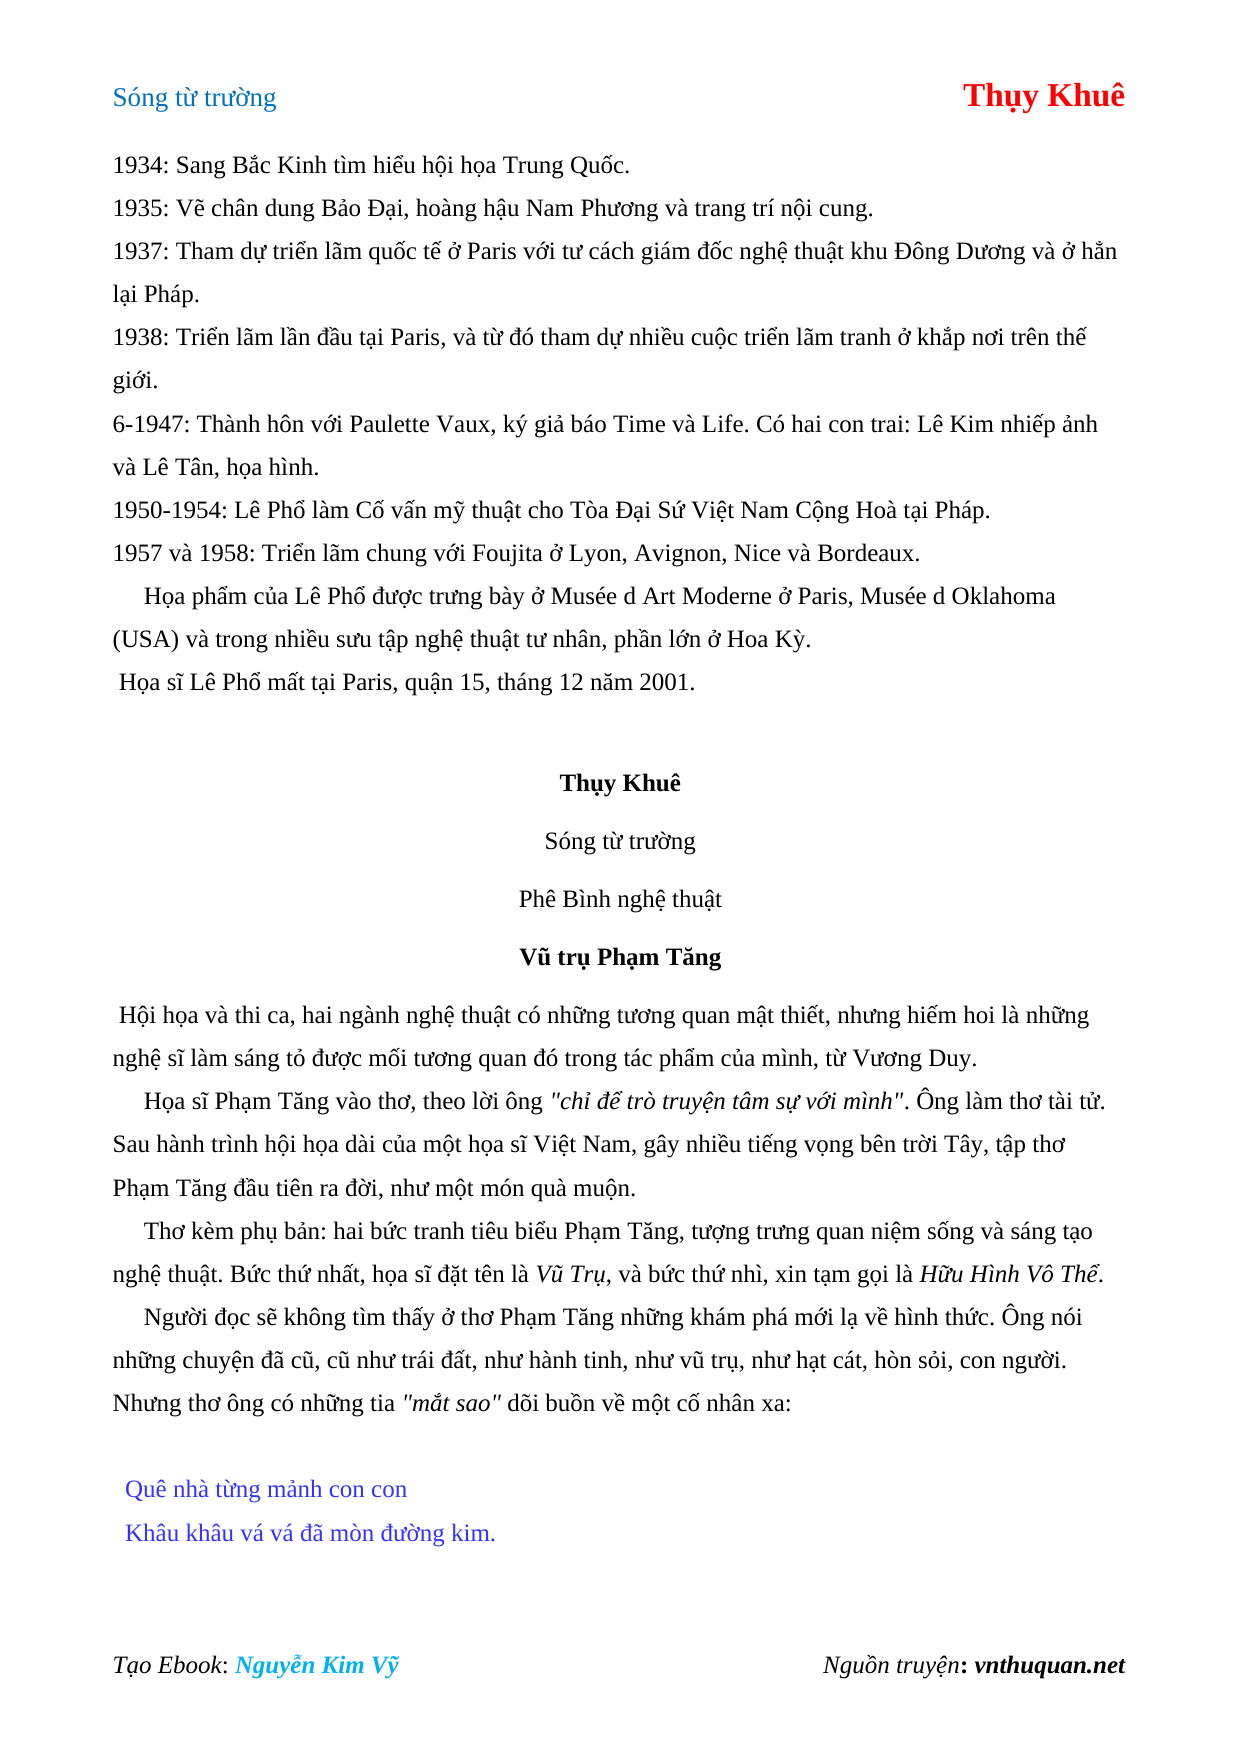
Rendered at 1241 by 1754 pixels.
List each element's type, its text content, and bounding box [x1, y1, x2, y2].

text Vũ trụ Phạm Tăng [112, 942, 1128, 971]
text Phê Bình nghệ thuật [112, 884, 1128, 913]
text Thụy Khuê [112, 768, 1128, 797]
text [112, 150, 1128, 696]
text Hội họa và thi ca, hai ngành nghệ thuật có những tương quan mật thiết, nhưng hiếm hoi là những nghệ sĩ làm sáng tỏ được mối tương quan đó trong tác phẩm của mình, từ Vương Duy. Họa sĩ Phạm Tăng vào thơ, theo lời ông "chỉ để trò truyện tâm sự với mình". Ông làm thơ tài tử. Sau hành trình hội họa dài của một họa sĩ Việt Nam, gây nhiều tiếng vọng bên trời Tây, tập thơ Phạm Tăng đầu tiên ra đời, như một món quà muộn. Thơ kèm phụ bản: hai bức tranh tiêu biểu Phạm Tăng, tượng trưng quan niệm sống và sáng tạo nghệ thuật. Bức thứ nhất, họa sĩ đặt tên là Vũ Trụ, và bức thứ nhì, xin tạm gọi là Hữu Hình Vô Thể. Người đọc sẽ không tìm thấy ở thơ Phạm Tăng những khám phá mới lạ về hình thức. Ông nói những chuyện đã cũ, cũ như trái đất, như hành tinh, như vũ trụ, như hạt cát, hòn sỏi, con người. Nhưng thơ ông có những tia "mắt sao" dõi buồn về một cố nhân xa: [112, 1000, 1128, 1460]
text Sóng từ trường [112, 826, 1128, 855]
text Quê nhà từng mảnh con con Khâu khâu vá vá đã mòn đường kim. [112, 1474, 1128, 1546]
